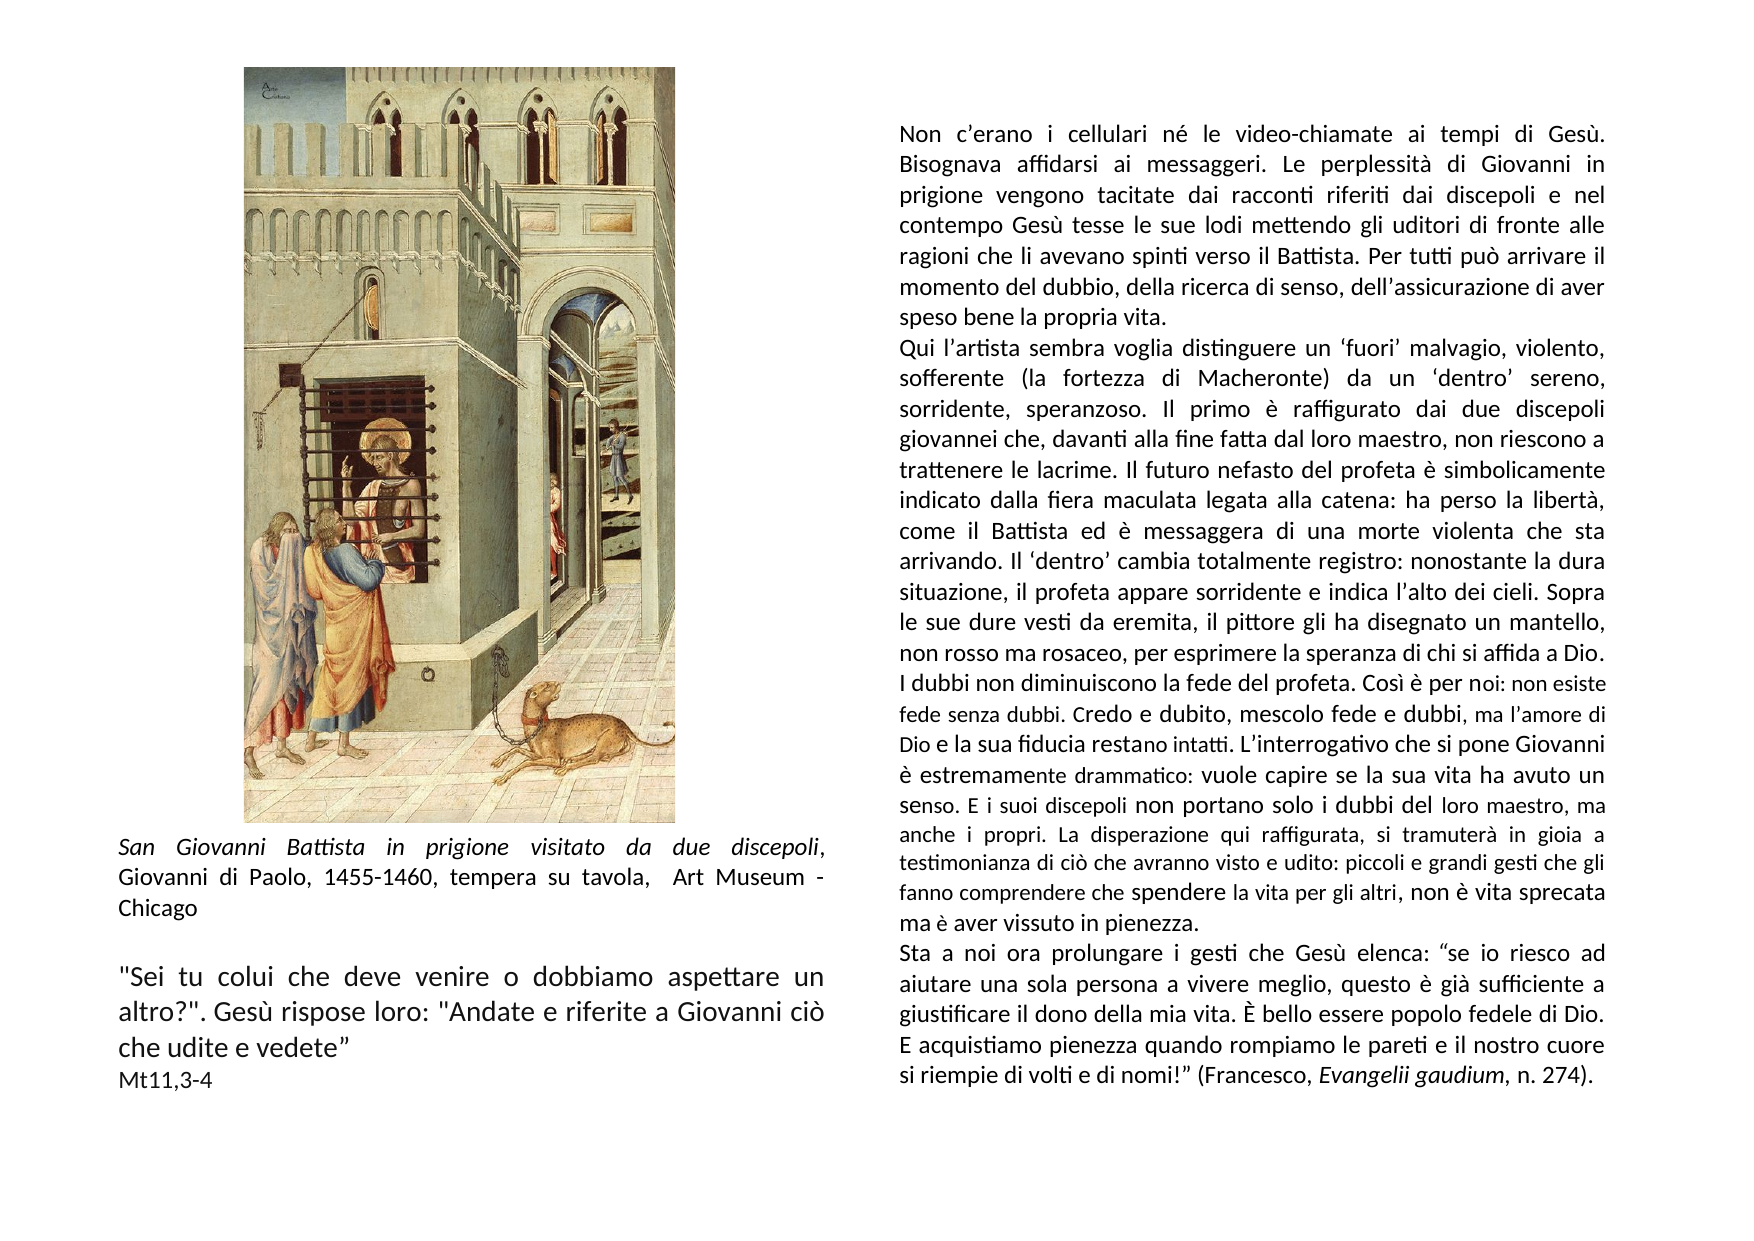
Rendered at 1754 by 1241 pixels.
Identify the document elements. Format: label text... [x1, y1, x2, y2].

text Mt11,3-4 [118, 1065, 825, 1095]
picture [243, 67, 675, 823]
text Non c’erano i cellulari né le video-chiamate ai tempi di Gesù. Bisognava affidarsi ai messaggeri. Le perplessità di Giovanni in prigione vengono tacitate dai racconti riferiti dai discepoli e nel contempo Gesù tesse le sue lodi mettendo gli uditori di fronte alle ragioni che li avevano spinti verso il Battista. Per tutti può arrivare il momento del dubbio, della ricerca di senso, dell’assicurazione di aver speso bene la propria vita. [899, 118, 1606, 332]
text Qui l’artista sembra voglia distinguere un ‘fuori’ malvagio, violento, sofferente (la fortezza di Macheronte) da un ‘dentro’ sereno, sorridente, speranzoso. Il primo è raffigurato dai due discepoli giovannei che, davanti alla fine fatta dal loro maestro, non riescono a trattenere le lacrime. Il futuro nefasto del profeta è simbolicamente indicato dalla fiera maculata legata alla catena: ha perso la libertà, come il Battista ed è messaggera di una morte violenta che sta arrivando. Il ‘dentro’ cambia totalmente registro: nonostante la dura situazione, il profeta appare sorridente e indica l’alto dei cieli. Sopra le sue dure vesti da eremita, il pittore gli ha disegnato un mantello, non rosso ma rosaceo, per esprimere la speranza di chi si affida a Dio. [899, 332, 1606, 667]
text I dubbi non diminuiscono la fede del profeta. Così è per noi: non esiste fede senza dubbi. Credo e dubito, mescolo fede e dubbi, ma l’amore di Dio e la sua fiducia restano intatti. L’interrogativo che si pone Giovanni è estremamente drammatico: vuole capire se la sua vita ha avuto un senso. E i suoi discepoli non portano solo i dubbi del loro maestro, ma anche i propri. La disperazione qui raffigurata, si tramuterà in gioia a testimonianza di ciò che avranno visto e udito: piccoli e grandi gesti che gli fanno comprendere che spendere la vita per gli altri, non è vita sprecata ma è aver vissuto in pienezza. [899, 667, 1606, 761]
text San Giovanni Battista in prigione visitato da due discepoli, Giovanni di Paolo, 1455-1460, tempera su tavola, Art Museum - Chicago [118, 831, 825, 922]
text "Sei tu colui che deve venire o dobbiamo aspettare un altro?". Gesù rispose loro: "Andate e riferite a Giovanni ciò che udite e vedete” [118, 958, 825, 1065]
text Sta a noi ora prolungare i gesti che Gesù elenca: “se io riesco ad aiutare una sola persona a vivere meglio, questo è già sufficiente a giustificare il dono della mia vita. È bello essere popolo fedele di Dio. E acquistiamo pienezza quando rompiamo le pareti e il nostro cuore si riempie di volti e di nomi!” (Francesco, Evangelii gaudium, n. 274). [899, 937, 1606, 1090]
